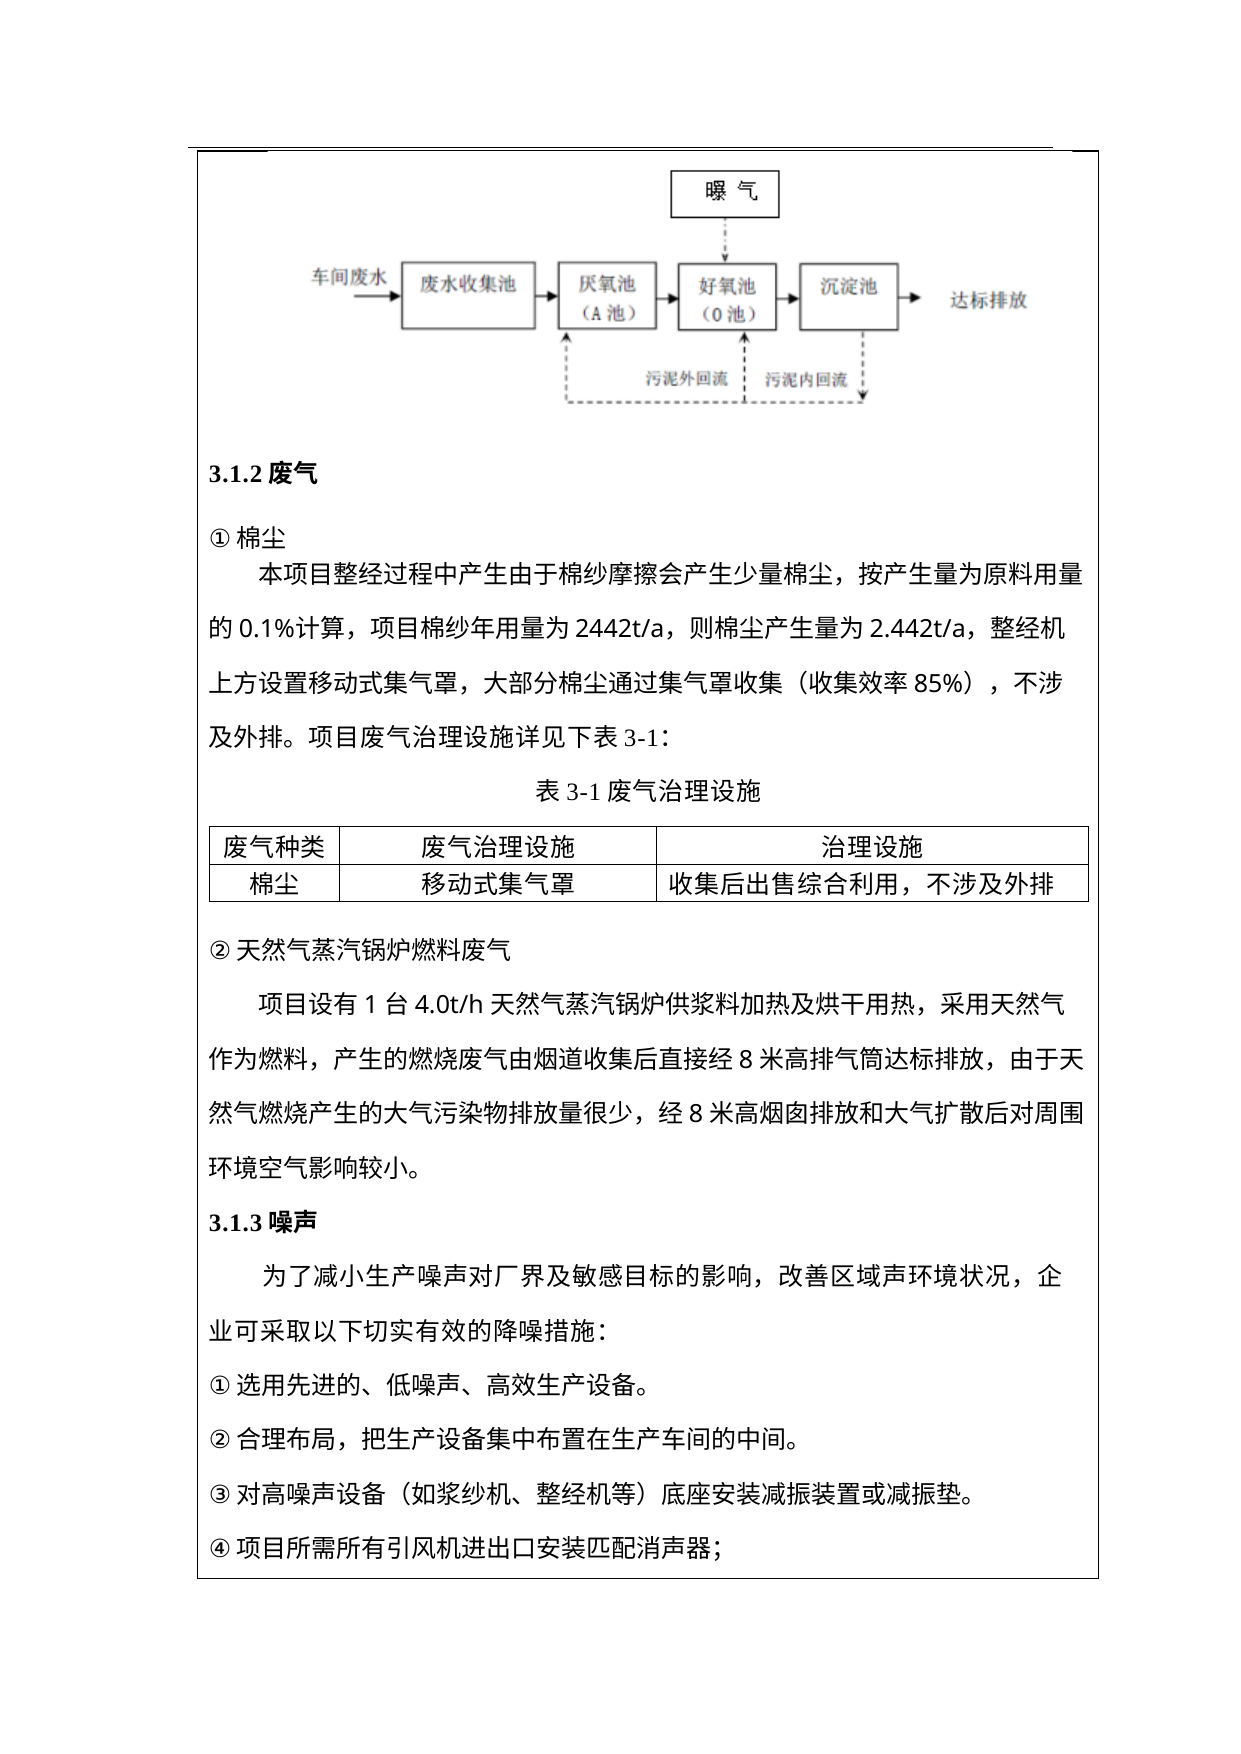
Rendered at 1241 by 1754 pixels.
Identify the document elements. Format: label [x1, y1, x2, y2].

picture [267, 151, 1073, 440]
table_header [198, 152, 1098, 1577]
